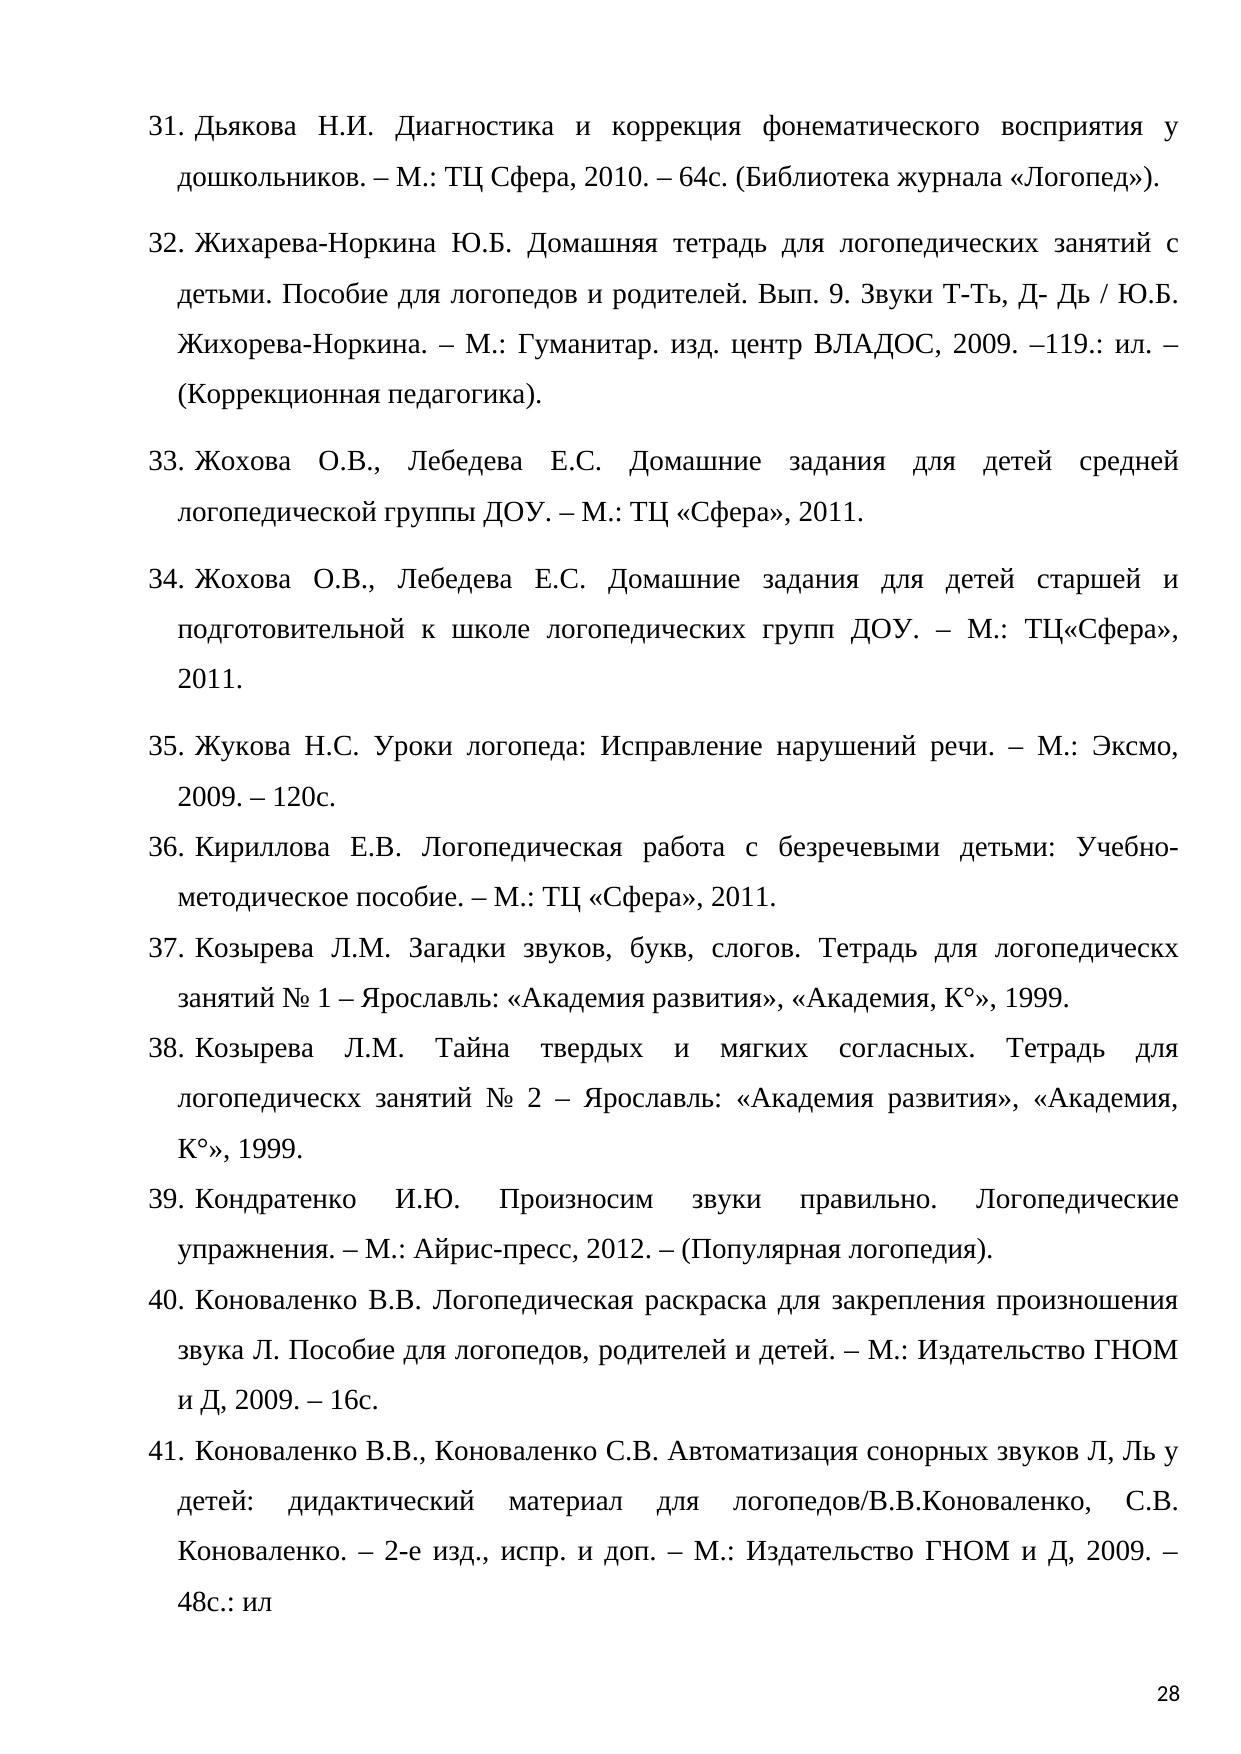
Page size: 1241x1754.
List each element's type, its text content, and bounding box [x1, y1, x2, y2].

list Кириллова Е.В. Логопедическая работа с безречевыми детьми: Учебно-методическое пособие. – М.: ТЦ «Сфера», 2011. [148, 829, 1180, 913]
list Жихарева-Норкина Ю.Б. Домашняя тетрадь для логопедических занятий с детьми. Пособие для логопедов и родителей. Вып. 9. Звуки Т-Ть, Д- Дь / Ю.Б. Жихорева-Норкина. – М.: Гуманитар. изд. центр ВЛАДОС, 2009. –119.: ил. – (Коррекционная педагогика). [148, 226, 1180, 410]
list Жохова О.В., Лебедева Е.С. Домашние задания для детей старшей и подготовительной к школе логопедических групп ДОУ. – М.: ТЦ«Сфера», 2011. [148, 561, 1180, 695]
list Коноваленко В.В., Коноваленко С.В. Автоматизация сонорных звуков Л, Ль у детей: дидактический материал для логопедов/В.В.Коноваленко, С.В. Коноваленко. – 2-е изд., испр. и доп. – М.: Издательство ГНОМ и Д, 2009. – 48с.: ил [148, 1433, 1180, 1617]
list Козырева Л.М. Тайна твердых и мягких согласных. Тетрадь для логопедическх занятий № 2 – Ярославль: «Академия развития», «Академия, К°», 1999. [148, 1030, 1180, 1164]
list Коноваленко В.В. Логопедическая раскраска для закрепления произношения звука Л. Пособие для логопедов, родителей и детей. – М.: Издательство ГНОМ и Д, 2009. – 16с. [148, 1282, 1180, 1416]
list Жохова О.В., Лебедева Е.С. Домашние задания для детей средней логопедической группы ДОУ. – М.: ТЦ «Сфера», 2011. [148, 443, 1180, 527]
list Жукова Н.С. Уроки логопеда: Исправление нарушений речи. – М.: Эксмо, 2009. – 120с. [148, 728, 1180, 812]
list Дьякова Н.И. Диагностика и коррекция фонематического восприятия у дошкольников. – М.: ТЦ Сфера, 2010. – 64с. (Библиотека журнала «Логопед»). [148, 108, 1180, 192]
list Козырева Л.М. Загадки звуков, букв, слогов. Тетрадь для логопедическх занятий № 1 – Ярославль: «Академия развития», «Академия, К°», 1999. [148, 930, 1180, 1013]
list Кондратенко И.Ю. Произносим звуки правильно. Логопедические упражнения. – М.: Айрис-пресс, 2012. – (Популярная логопедия). [148, 1181, 1180, 1265]
